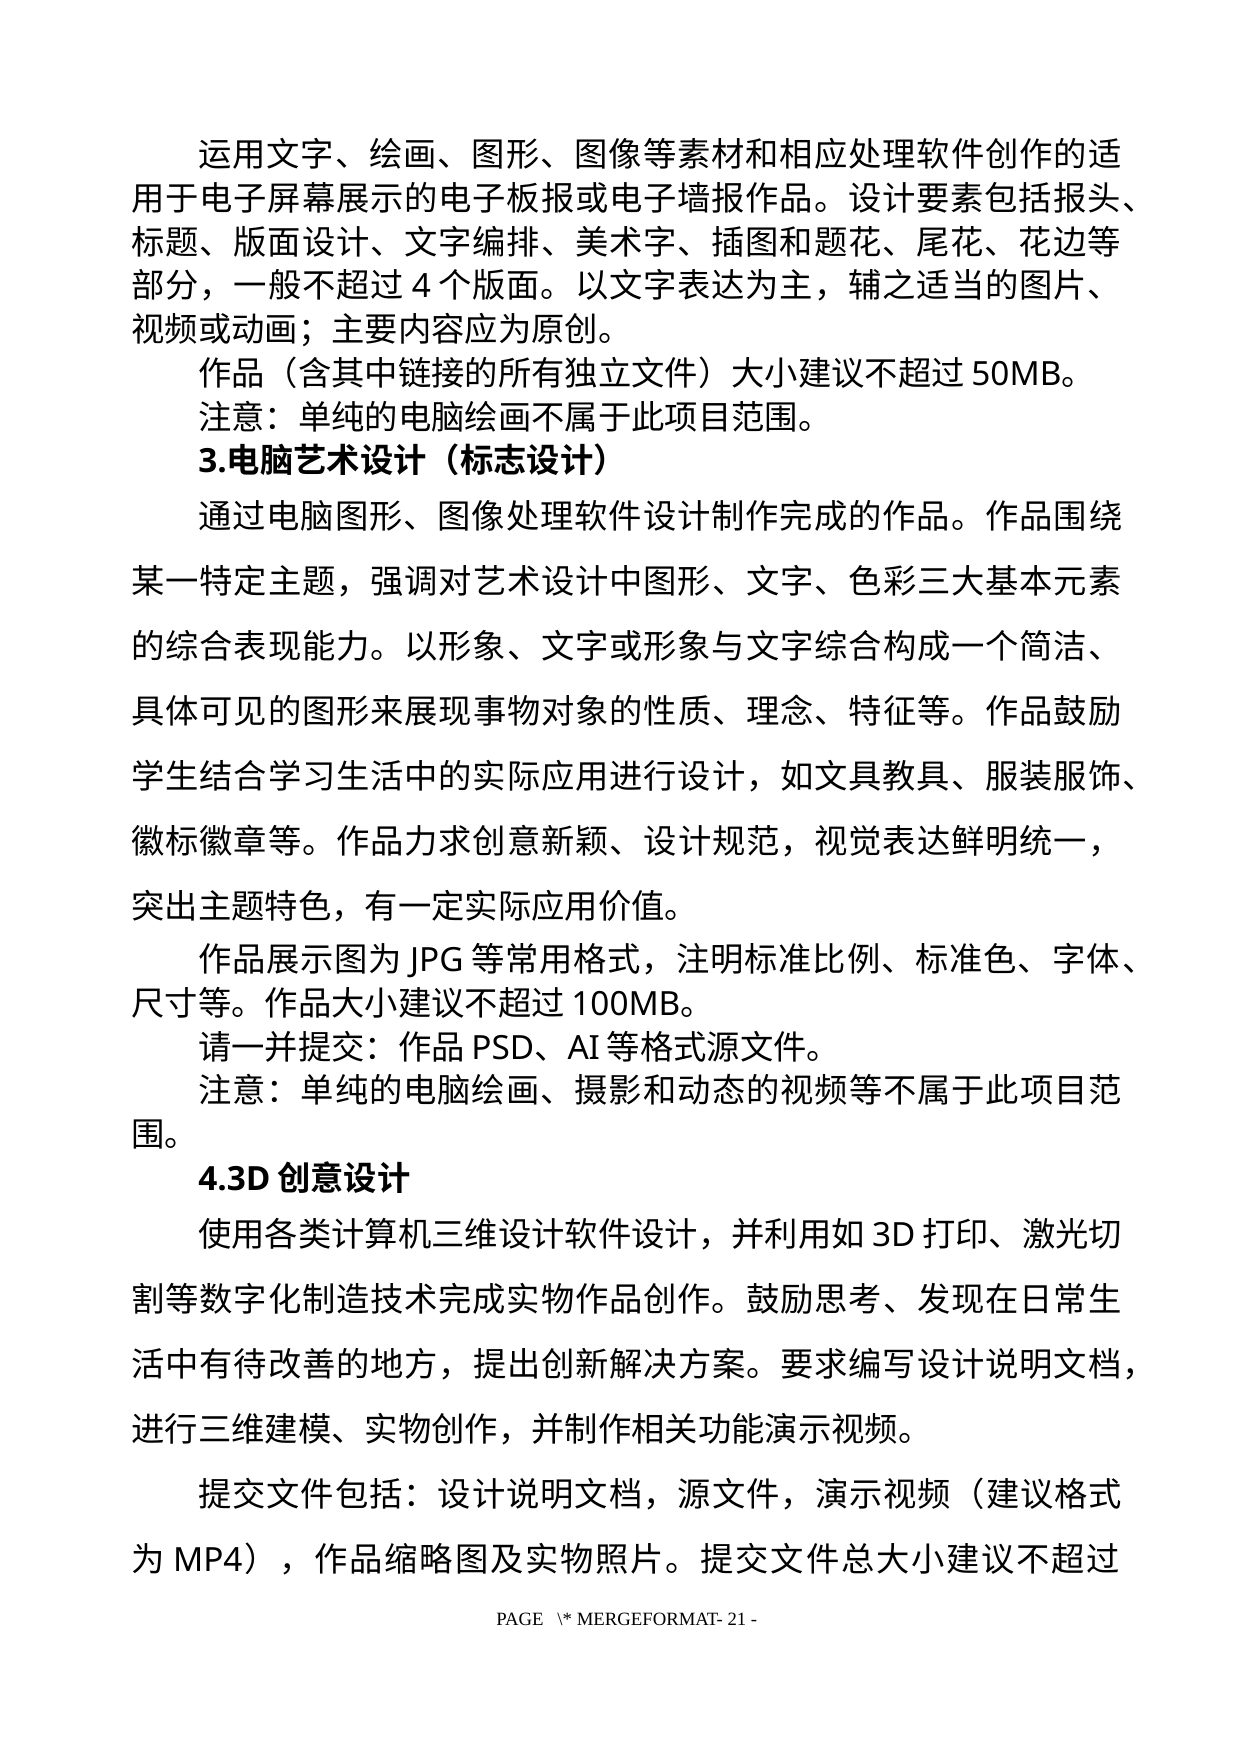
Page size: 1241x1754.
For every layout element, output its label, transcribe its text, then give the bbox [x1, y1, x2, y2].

text 请一并提交：作品PSD、AI等格式源文件。 [131, 1024, 1122, 1068]
text 作品展示图为JPG等常用格式，注明标准比例、标准色、字体、尺寸等。作品大小建议不超过100MB。 [131, 937, 1122, 1024]
text 通过电脑图形、图像处理软件设计制作完成的作品。作品围绕某一特定主题，强调对艺术设计中图形、文字、色彩三大基本元素的综合表现能力。以形象、文字或形象与文字综合构成一个简洁、具体可见的图形来展现事物对象的性质、理念、特征等。作品鼓励学生结合学习生活中的实际应用进行设计，如文具教具、服装服饰、徽标徽章等。作品力求创意新颖、设计规范，视觉表达鲜明统一，突出主题特色，有一定实际应用价值。 [131, 482, 1122, 937]
text 4.3D创意设计 [131, 1155, 1122, 1199]
text 注意：单纯的电脑绘画、摄影和动态的视频等不属于此项目范围。 [131, 1068, 1122, 1155]
text 运用文字、绘画、图形、图像等素材和相应处理软件创作的适用于电子屏幕展示的电子板报或电子墙报作品。设计要素包括报头、标题、版面设计、文字编排、美术字、插图和题花、尾花、花边等部分，一般不超过4个版面。以文字表达为主，辅之适当的图片、视频或动画；主要内容应为原创。 [131, 132, 1122, 350]
text 作品（含其中链接的所有独立文件）大小建议不超过50MB。 [131, 350, 1122, 394]
text 使用各类计算机三维设计软件设计，并利用如3D打印、激光切割等数字化制造技术完成实物作品创作。鼓励思考、发现在日常生活中有待改善的地方，提出创新解决方案。要求编写设计说明文档，进行三维建模、实物创作，并制作相关功能演示视频。 [131, 1199, 1122, 1459]
text 注意：单纯的电脑绘画不属于此项目范围。 [131, 394, 1122, 438]
text 3.电脑艺术设计（标志设计） [131, 438, 1122, 482]
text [131, 1459, 1122, 1589]
